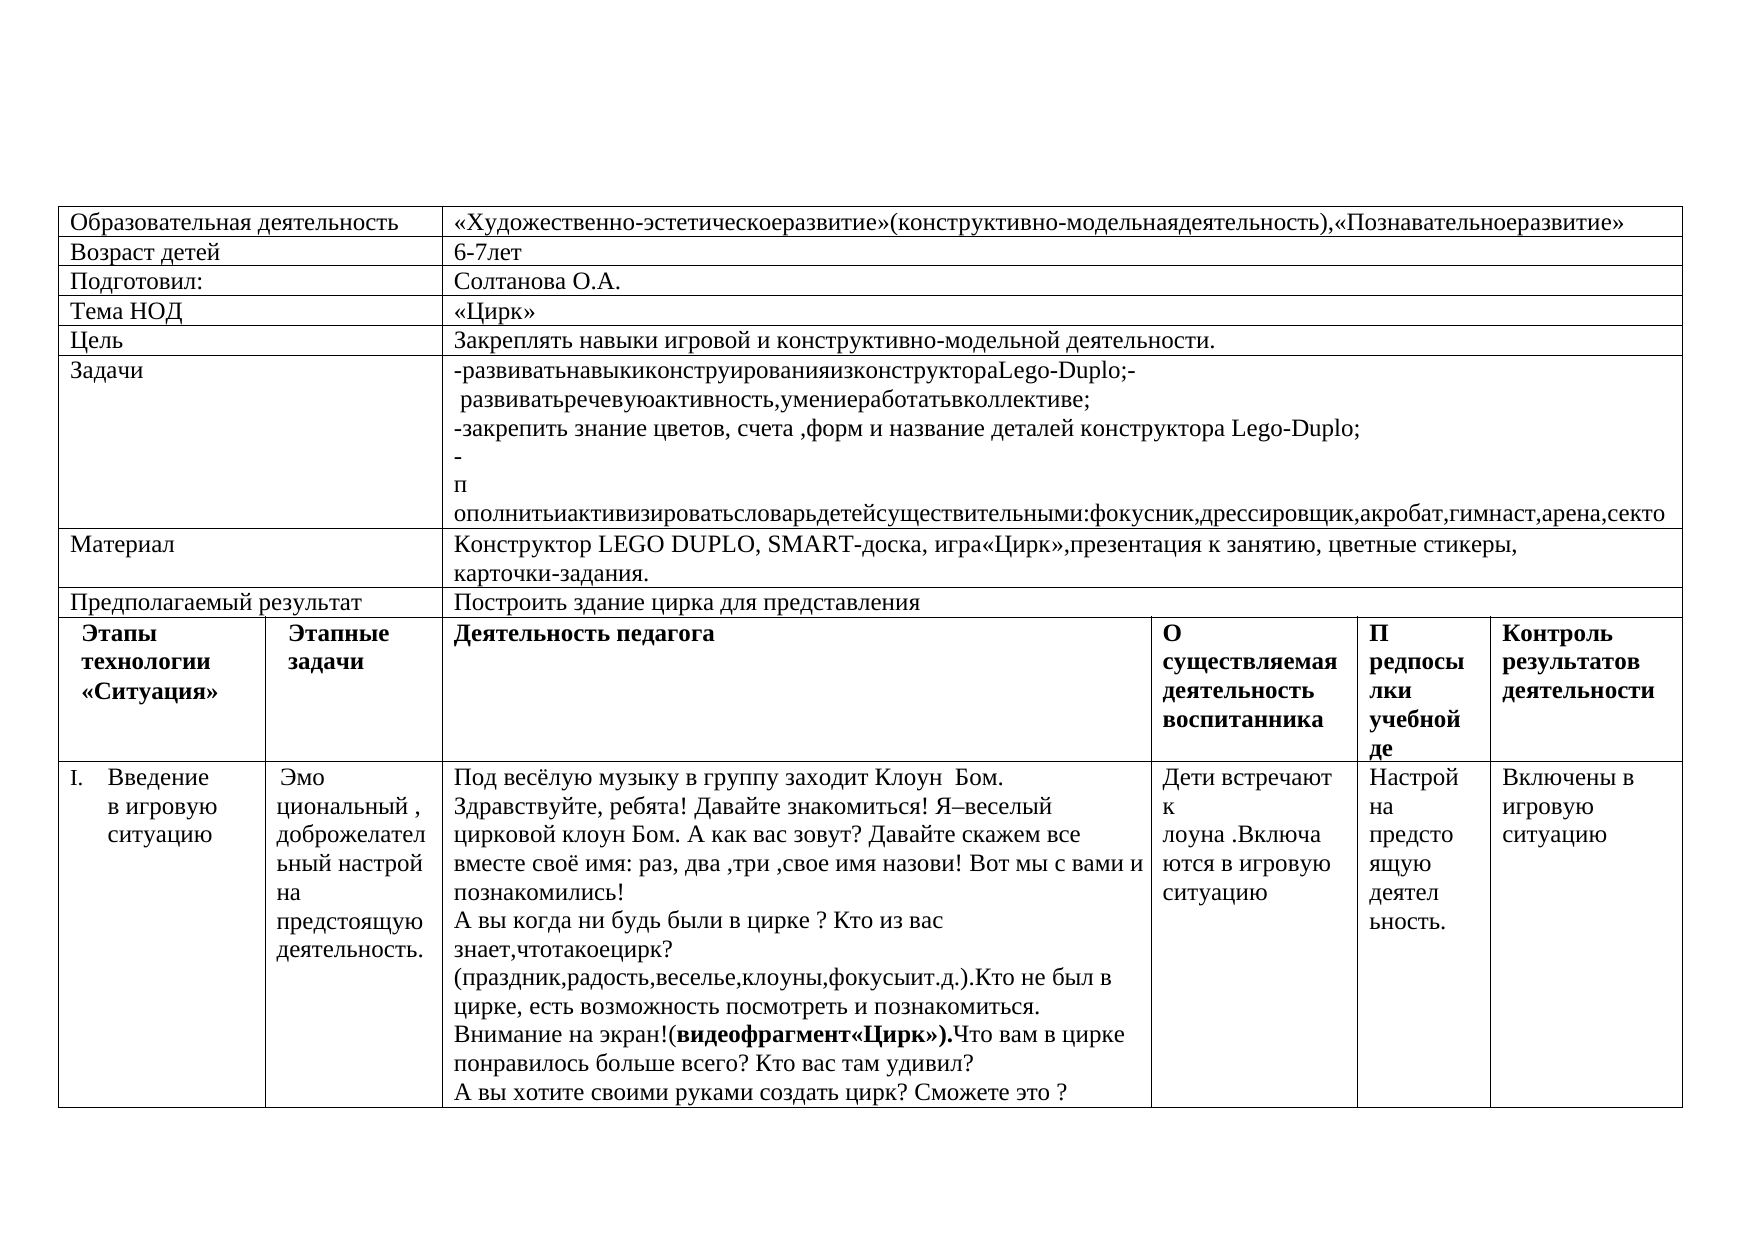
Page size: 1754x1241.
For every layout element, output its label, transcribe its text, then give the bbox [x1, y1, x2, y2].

table_cell Дети встречают клоуна .Включаются в игровую ситуацию [1152, 762, 1357, 1107]
table_cell Под весёлую музыку в группу заходит Клоун Бом. Здравствуйте, ребята! Давайте знакомиться! Я–веселый цирковой клоун Бом. А как вас зовут? Давайте скажем все вместе своё имя: раз, два ,три ,свое имя назови! Вот мы с вами и познакомились! А вы когда ни будь были в цирке ? Кто из вас знает,чтотакоецирк?(праздник,радость,веселье,клоуны,фокусыит.д.).Кто не был в цирке, есть возможность посмотреть и познакомиться. Внимание на экран!(видеофрагмент«Цирк»).Что вам в цирке понравилось больше всего? Кто вас там удивил? А вы хотите своими руками создать цирк? Сможете это ?сделать? [443, 762, 1151, 1107]
table_cell Конструктор LEGO DUPLO, SMART-доска, игра«Цирк»,презентация к занятию, цветные стикеры, карточки-задания. [443, 529, 1682, 587]
table_cell I. Введение в игровую ситуацию [59, 762, 265, 1107]
table_cell Построить здание цирка для представления [443, 588, 1682, 616]
table_cell Осуществляемая деятельность воспитанника [1152, 618, 1357, 761]
table_cell Включены в игровую ситуацию [1491, 762, 1682, 1107]
table_cell Предпосылки учебной деятельности [1358, 618, 1490, 761]
table_cell Эмоциональный ,доброжелательный настрой на предстоящую деятельность. [266, 762, 442, 1107]
table_header Образовательная деятельность [59, 207, 442, 236]
table_cell Деятельность педагога [443, 618, 1151, 761]
table_cell Материал [59, 529, 442, 587]
table_cell 6-7лет [443, 237, 1682, 265]
table_cell Тема НОД [59, 296, 442, 325]
table_cell Возраст детей [59, 237, 442, 265]
table_cell Задачи [59, 356, 442, 528]
table_cell Настрой на предстоящую деятельность. [1358, 762, 1490, 1107]
table_cell Цель [59, 326, 442, 354]
table_cell Этапы технологии «Ситуация» [59, 618, 265, 761]
table_cell «Цирк» [443, 296, 1682, 325]
table_cell Подготовил: [59, 266, 442, 295]
table_cell Предполагаемый результат [59, 588, 442, 616]
table_cell Контроль результатов деятельности [1491, 618, 1682, 761]
table_cell Солтанова О.А. [443, 266, 1682, 295]
table_cell Этапные задачи [266, 618, 442, 761]
table_header «Художественно-эстетическоеразвитие»(конструктивно-модельнаядеятельность),«Познавательноеразвитие» [443, 207, 1682, 236]
table_cell -развиватьнавыкиконструированияизконструктораLego-Duplo;-развиватьречевуюактивность,умениеработатьвколлективе; -закрепить знание цветов, счета ,форм и название деталей конструктора Lego-Duplo; -пополнитьиактивизироватьсловарьдетейсуществительными:фокусник,дрессировщик,акробат,гимнаст,арена,сектор; -воспитыватьжеланиеиспользоватьконструктивныенавыкивсамостоятельнойдеятельности. [443, 356, 1682, 528]
table_cell Закреплять навыки игровой и конструктивно-модельной деятельности. [443, 326, 1682, 354]
